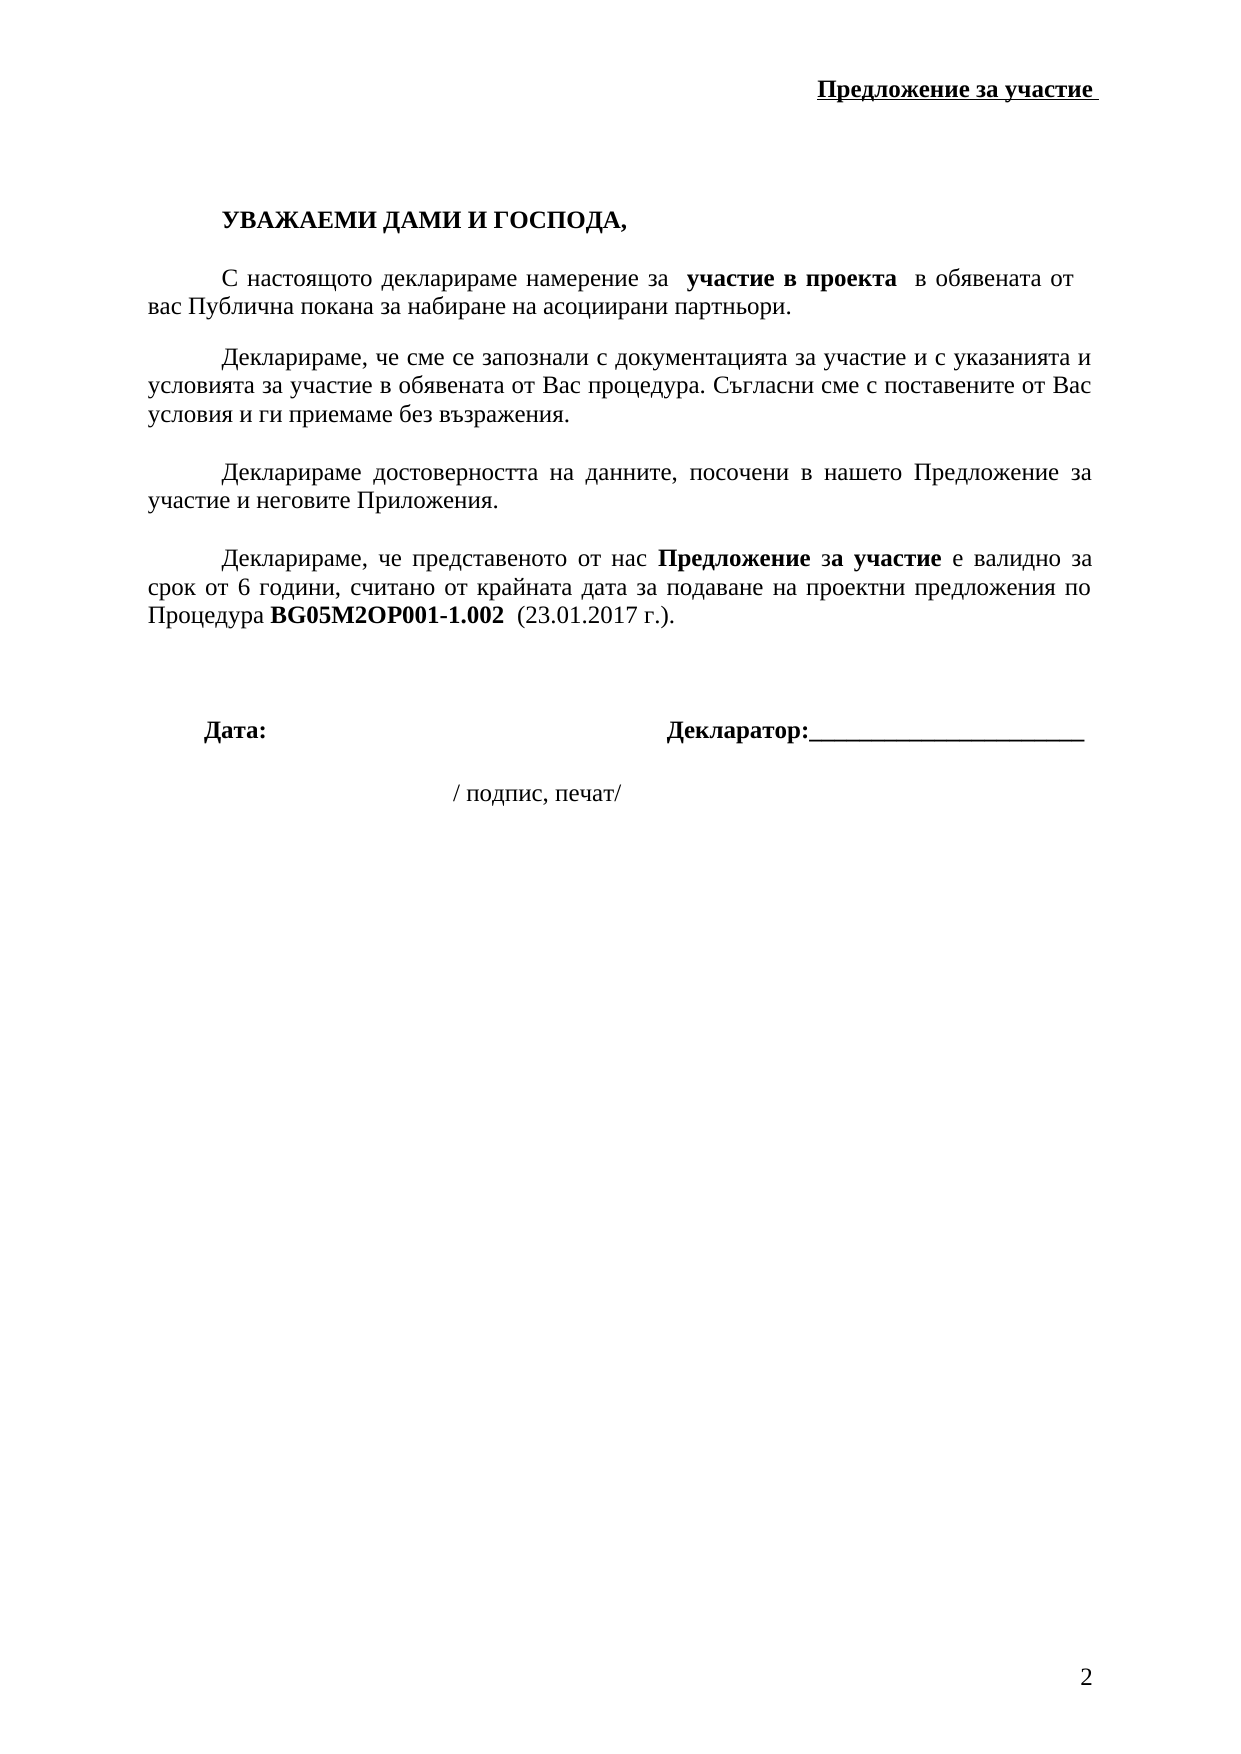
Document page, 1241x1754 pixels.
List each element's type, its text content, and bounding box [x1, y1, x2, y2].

text Декларираме, че сме се запознали с документацията за участие и с указанията и условията за участие в обявената от Вас процедура. Съгласни сме с поставените от Вас условия и ги приемаме без възражения. [148, 342, 1093, 428]
text С настоящото декларираме намерение за участие в проекта в обявената от вас Публична покана за набиране на асоциирани партньори. [148, 263, 1074, 320]
text Декларираме, че представеното от нас Предложение за участие е валидно за срок от 6 години, считано от крайната дата за подаване на проектни предложения по Процедура BG05M2OP001-1.002 (23.01.2017 г.). [148, 543, 1093, 629]
text Декларираме достоверността на данните, посочени в нашето Предложение за участие и неговите Приложения. [148, 457, 1093, 514]
text УВАЖАЕМИ ДАМИ И ГОСПОДА, [148, 205, 1093, 234]
subtitle Дата: Декларатор:______________________ [204, 715, 1093, 744]
text / подпис, печат/ [148, 778, 1093, 807]
